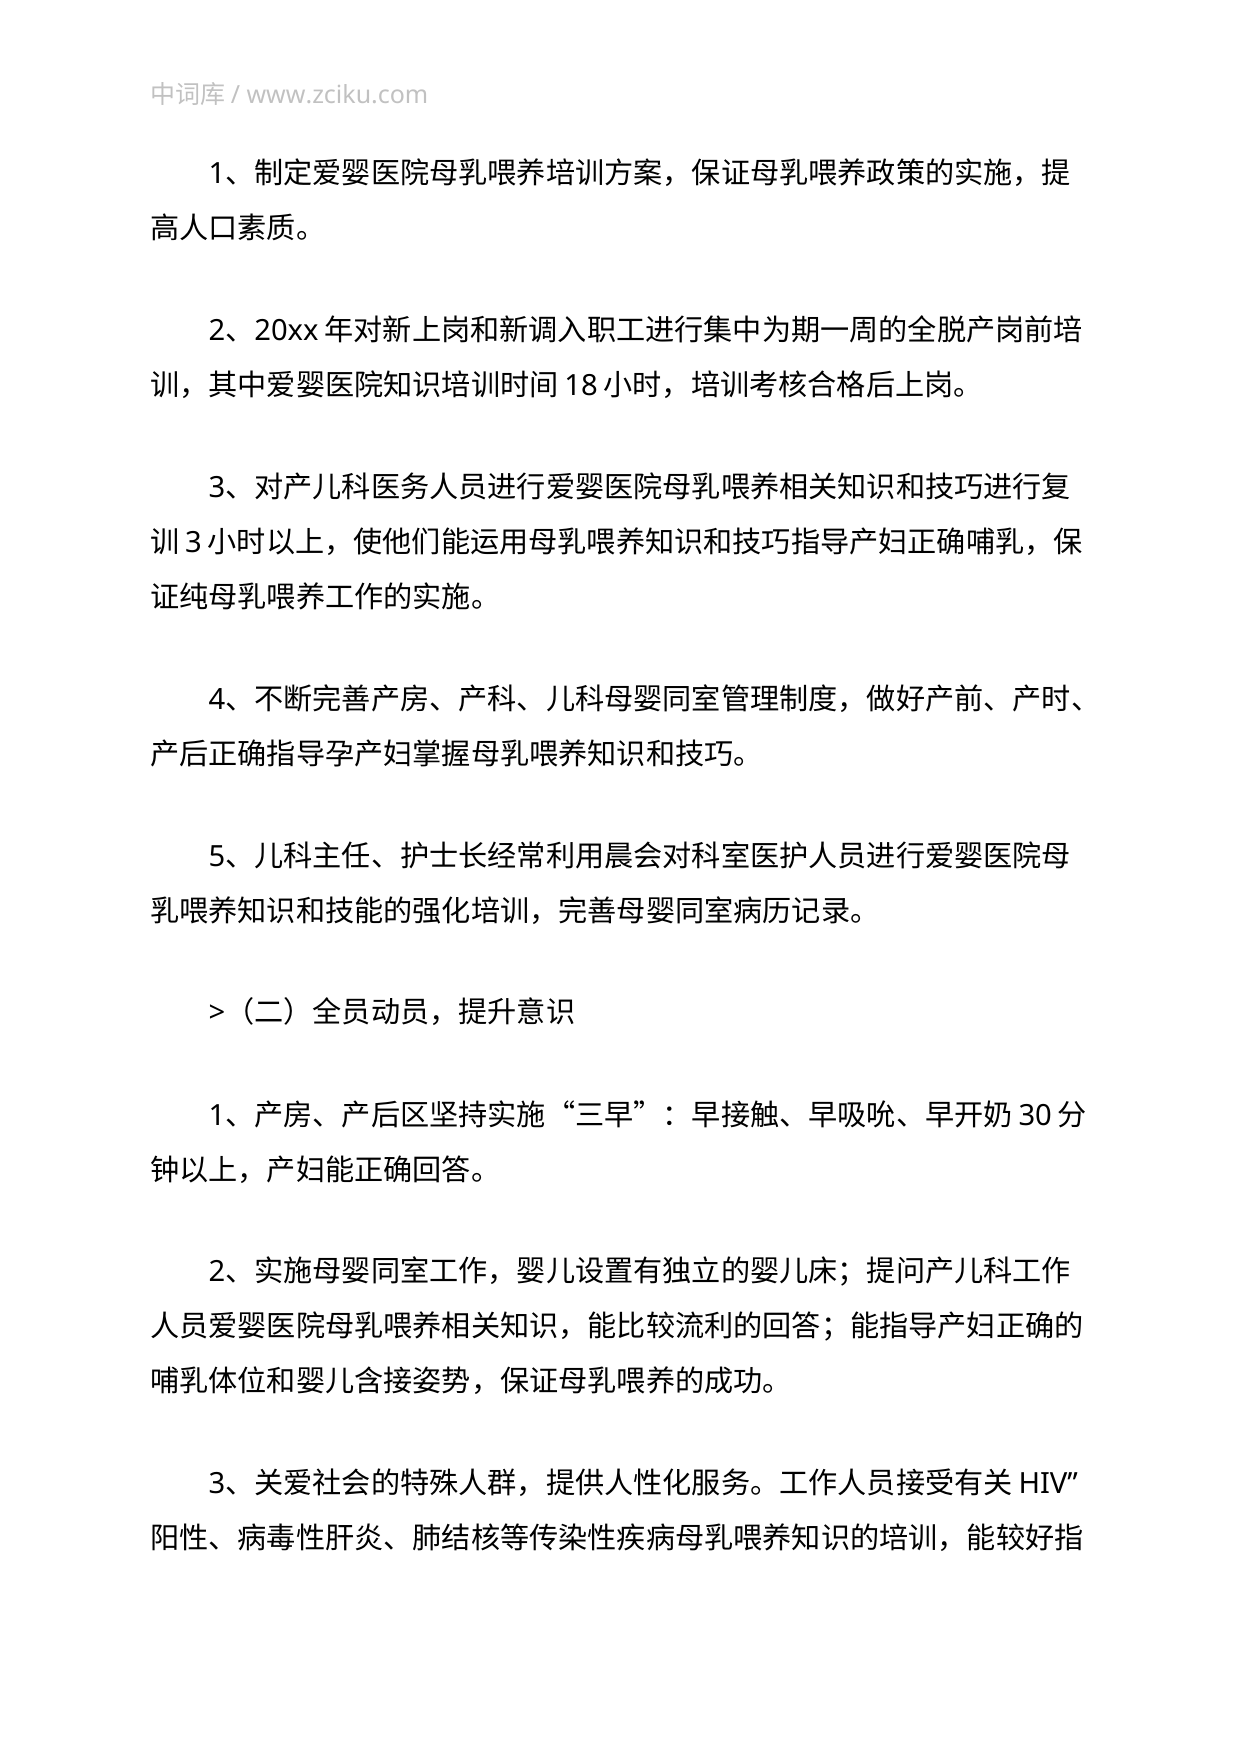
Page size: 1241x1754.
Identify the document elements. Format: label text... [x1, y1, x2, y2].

text 1、产房、产后区坚持实施“三早”：早接触、早吸吮、早开奶30分钟以上，产妇能正确回答。 [150, 1091, 1090, 1188]
text 2、20xx年对新上岗和新调入职工进行集中为期一周的全脱产岗前培训，其中爱婴医院知识培训时间18小时，培训考核合格后上岗。 [150, 307, 1090, 404]
text 4、不断完善产房、产科、儿科母婴同室管理制度，做好产前、产时、产后正确指导孕产妇掌握母乳喂养知识和技巧。 [150, 676, 1090, 773]
text 3、对产儿科医务人员进行爱婴医院母乳喂养相关知识和技巧进行复训3小时以上，使他们能运用母乳喂养知识和技巧指导产妇正确哺乳，保证纯母乳喂养工作的实施。 [150, 464, 1090, 616]
text >（二）全员动员，提升意识 [150, 989, 1090, 1031]
text 5、儿科主任、护士长经常利用晨会对科室医护人员进行爱婴医院母乳喂养知识和技能的强化培训，完善母婴同室病历记录。 [150, 832, 1090, 929]
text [150, 1459, 1090, 1557]
text 1、制定爱婴医院母乳喂养培训方案，保证母乳喂养政策的实施，提高人口素质。 [150, 150, 1090, 247]
text 2、实施母婴同室工作，婴儿设置有独立的婴儿床；提问产儿科工作人员爱婴医院母乳喂养相关知识，能比较流利的回答；能指导产妇正确的哺乳体位和婴儿含接姿势，保证母乳喂养的成功。 [150, 1248, 1090, 1400]
